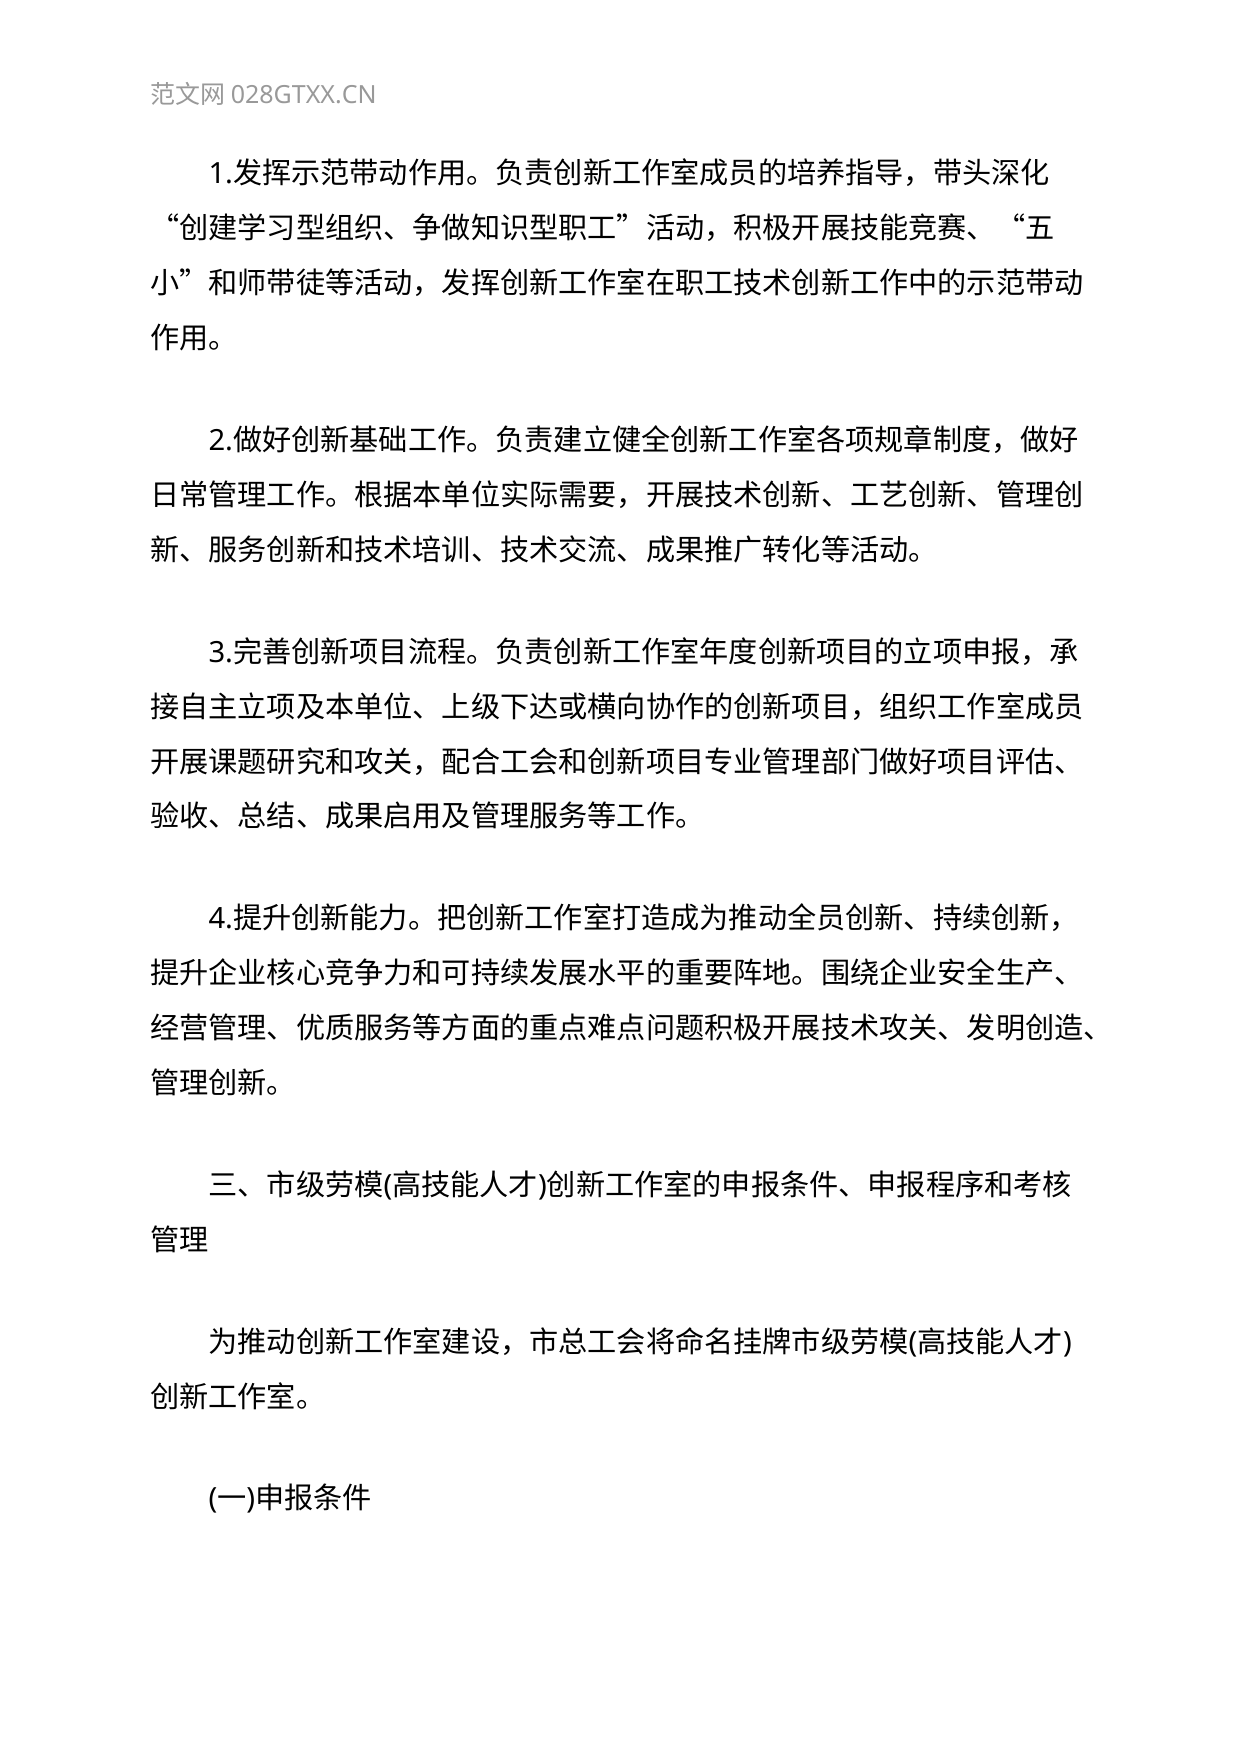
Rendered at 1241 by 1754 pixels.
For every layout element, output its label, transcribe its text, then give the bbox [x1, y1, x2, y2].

text 1.发挥示范带动作用。负责创新工作室成员的培养指导，带头深化“创建学习型组织、争做知识型职工”活动，积极开展技能竞赛、“五小”和师带徒等活动，发挥创新工作室在职工技术创新工作中的示范带动作用。 [150, 150, 1090, 357]
text (一)申报条件 [150, 1475, 1090, 1517]
text 3.完善创新项目流程。负责创新工作室年度创新项目的立项申报，承接自主立项及本单位、上级下达或横向协作的创新项目，组织工作室成员开展课题研究和攻关，配合工会和创新项目专业管理部门做好项目评估、验收、总结、成果启用及管理服务等工作。 [150, 628, 1090, 835]
text 为推动创新工作室建设，市总工会将命名挂牌市级劳模(高技能人才)创新工作室。 [150, 1318, 1090, 1415]
text 三、市级劳模(高技能人才)创新工作室的申报条件、申报程序和考核管理 [150, 1161, 1090, 1259]
text 2.做好创新基础工作。负责建立健全创新工作室各项规章制度，做好日常管理工作。根据本单位实际需要，开展技术创新、工艺创新、管理创新、服务创新和技术培训、技术交流、成果推广转化等活动。 [150, 417, 1090, 569]
text 4.提升创新能力。把创新工作室打造成为推动全员创新、持续创新，提升企业核心竞争力和可持续发展水平的重要阵地。围绕企业安全生产、经营管理、优质服务等方面的重点难点问题积极开展技术攻关、发明创造、管理创新。 [150, 895, 1090, 1102]
